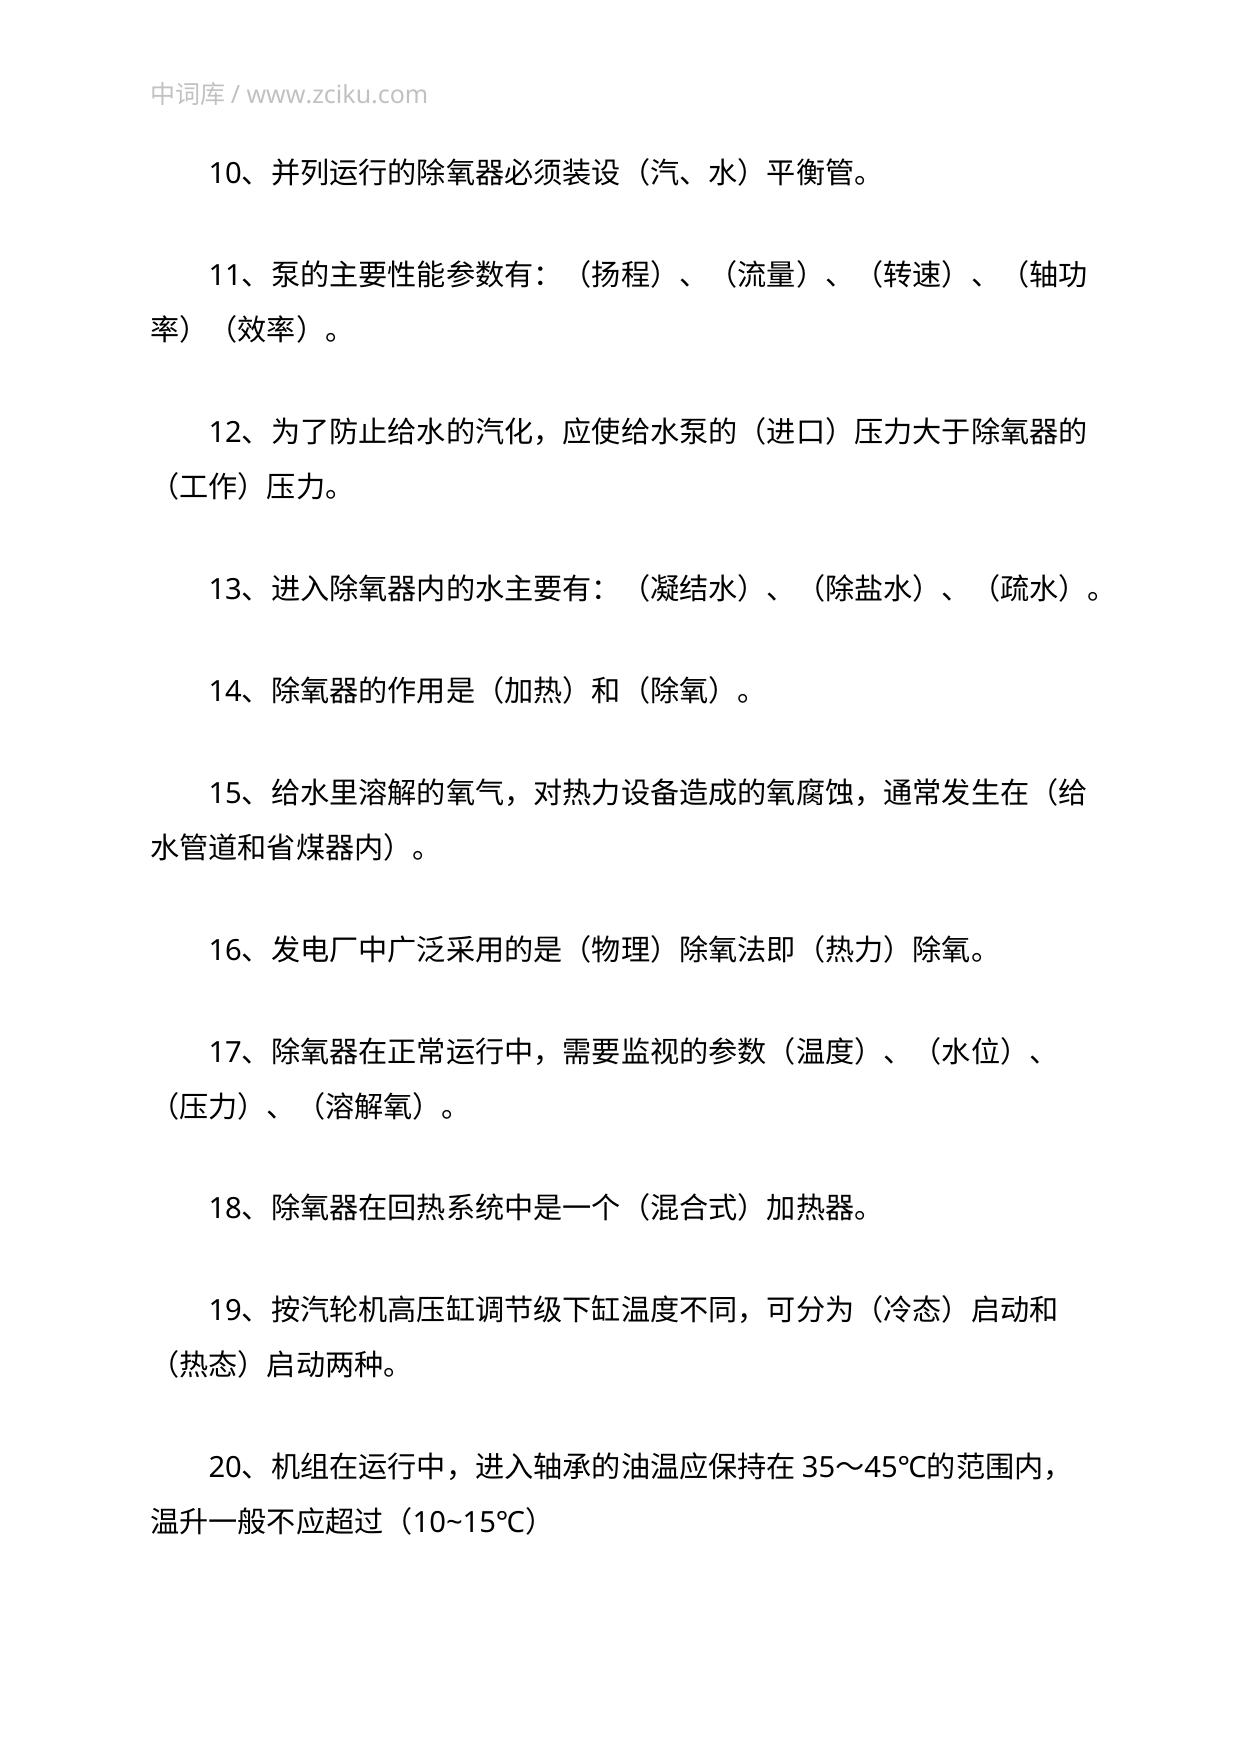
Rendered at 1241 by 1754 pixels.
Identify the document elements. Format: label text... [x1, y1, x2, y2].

text 12、为了防止给水的汽化，应使给水泵的（进口）压力大于除氧器的（工作）压力。 [150, 409, 1090, 506]
text 16、发电厂中广泛采用的是（物理）除氧法即（热力）除氧。 [150, 926, 1090, 969]
text 13、进入除氧器内的水主要有：（凝结水）、（除盐水）、（疏水）。 [150, 566, 1090, 608]
text 15、给水里溶解的氧气，对热力设备造成的氧腐蚀，通常发生在（给水管道和省煤器内）。 [150, 769, 1090, 867]
text 17、除氧器在正常运行中，需要监视的参数（温度）、（水位）、（压力）、（溶解氧）。 [150, 1028, 1090, 1126]
text 19、按汽轮机高压缸调节级下缸温度不同，可分为（冷态）启动和（热态）启动两种。 [150, 1287, 1090, 1384]
text 14、除氧器的作用是（加热）和（除氧）。 [150, 667, 1090, 710]
text 11、泵的主要性能参数有：（扬程）、（流量）、（转速）、（轴功率）（效率）。 [150, 252, 1090, 349]
text 20、机组在运行中，进入轴承的油温应保持在35～45℃的范围内，温升一般不应超过（10~15℃） [150, 1444, 1090, 1541]
text 18、除氧器在回热系统中是一个（混合式）加热器。 [150, 1185, 1090, 1227]
text 10、并列运行的除氧器必须装设（汽、水）平衡管。 [150, 150, 1090, 192]
